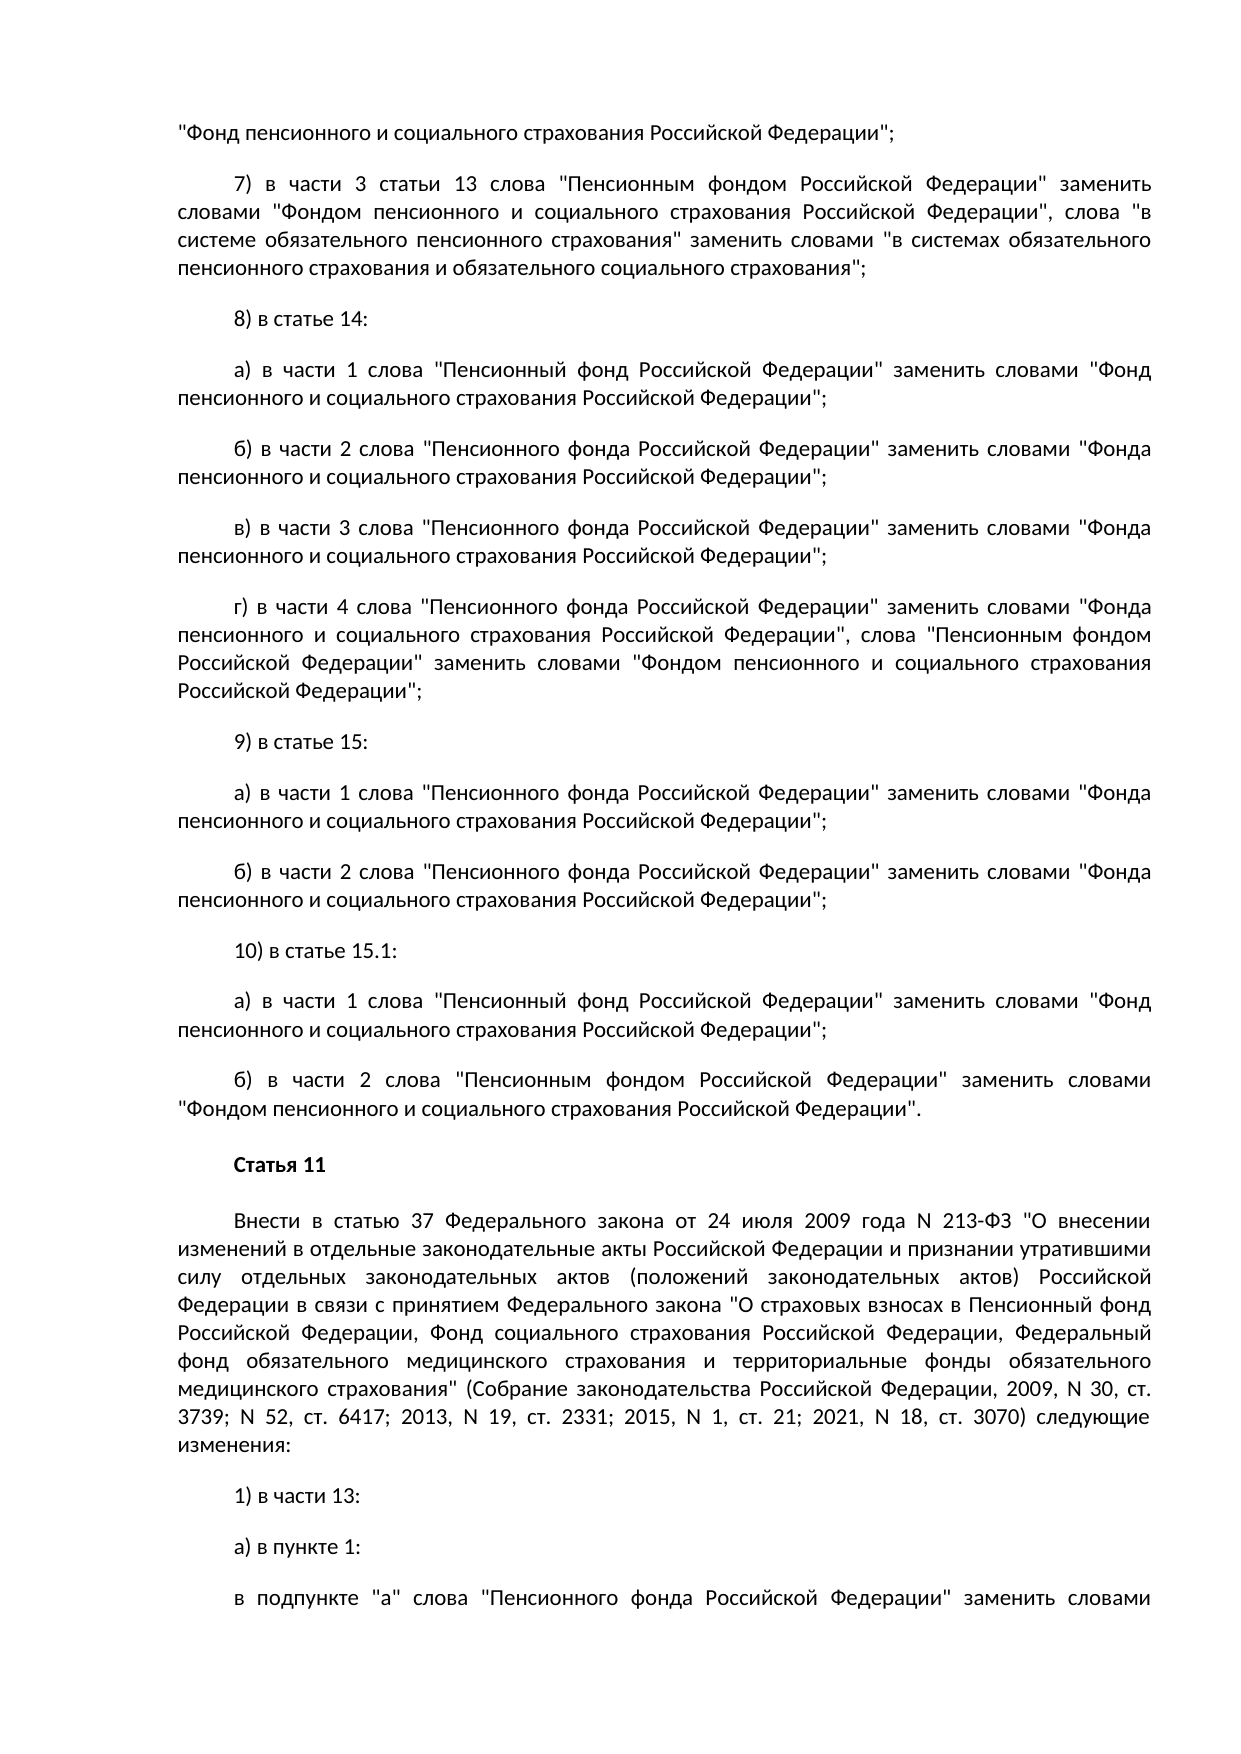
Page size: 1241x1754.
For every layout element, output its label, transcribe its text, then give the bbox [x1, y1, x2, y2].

text а) в пункте 1: [177, 1532, 1152, 1560]
text 8) в статье 14: [177, 304, 1152, 332]
text 10) в статье 15.1: [177, 936, 1152, 964]
text б) в части 2 слова "Пенсионного фонда Российской Федерации" заменить словами "Фонда пенсионного и социального страхования Российской Федерации"; [177, 857, 1152, 913]
text Внести в статью 37 Федерального закона от 24 июля 2009 года N 213-ФЗ "О внесении изменений в отдельные законодательные акты Российской Федерации и признании утратившими силу отдельных законодательных актов (положений законодательных актов) Российской Федерации в связи с принятием Федерального закона "О страховых взносах в Пенсионный фонд Российской Федерации, Фонд социального страхования Российской Федерации, Федеральный фонд обязательного медицинского страхования и территориальные фонды обязательного медицинского страхования" (Собрание законодательства Российской Федерации, 2009, N 30, ст. 3739; N 52, ст. 6417; 2013, N 19, ст. 2331; 2015, N 1, ст. 21; 2021, N 18, ст. 3070) следующие изменения: [177, 1206, 1152, 1458]
text а) в части 1 слова "Пенсионного фонда Российской Федерации" заменить словами "Фонда пенсионного и социального страхования Российской Федерации"; [177, 778, 1152, 834]
text а) в части 1 слова "Пенсионный фонд Российской Федерации" заменить словами "Фонд пенсионного и социального страхования Российской Федерации"; [177, 987, 1152, 1043]
text 7) в части 3 статьи 13 слова "Пенсионным фондом Российской Федерации" заменить словами "Фондом пенсионного и социального страхования Российской Федерации", слова "в системе обязательного пенсионного страхования" заменить словами "в системах обязательного пенсионного страхования и обязательного социального страхования"; [177, 169, 1152, 281]
title Статья 11 [177, 1150, 1152, 1178]
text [177, 1583, 1152, 1611]
text а) в части 1 слова "Пенсионный фонд Российской Федерации" заменить словами "Фонд пенсионного и социального страхования Российской Федерации"; [177, 355, 1152, 411]
text 9) в статье 15: [177, 727, 1152, 755]
text 1) в части 13: [177, 1481, 1152, 1509]
text г) в части 4 слова "Пенсионного фонда Российской Федерации" заменить словами "Фонда пенсионного и социального страхования Российской Федерации", слова "Пенсионным фондом Российской Федерации" заменить словами "Фондом пенсионного и социального страхования Российской Федерации"; [177, 592, 1152, 704]
text б) в части 2 слова "Пенсионного фонда Российской Федерации" заменить словами "Фонда пенсионного и социального страхования Российской Федерации"; [177, 434, 1152, 490]
text б) в части 2 слова "Пенсионным фондом Российской Федерации" заменить словами "Фондом пенсионного и социального страхования Российской Федерации". [177, 1066, 1152, 1122]
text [177, 118, 1152, 146]
text в) в части 3 слова "Пенсионного фонда Российской Федерации" заменить словами "Фонда пенсионного и социального страхования Российской Федерации"; [177, 513, 1152, 569]
